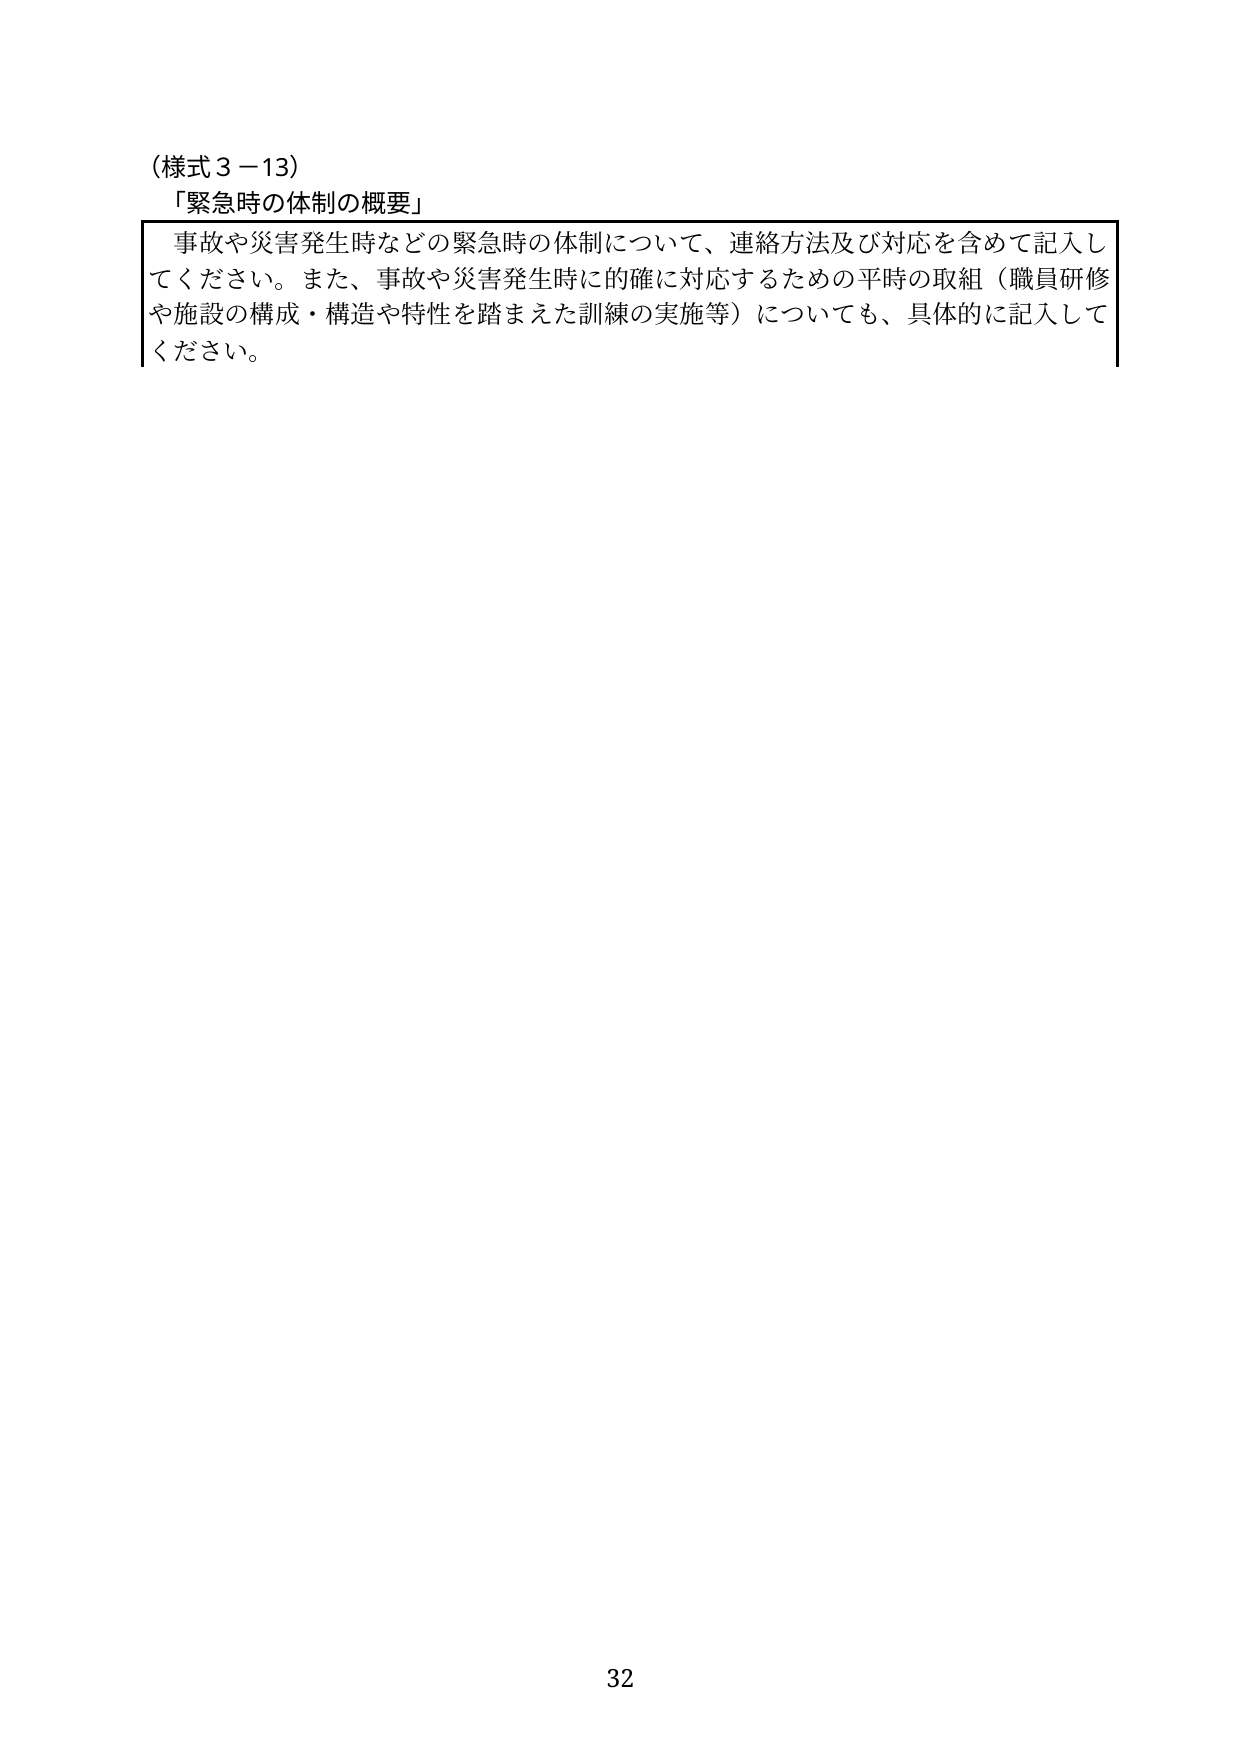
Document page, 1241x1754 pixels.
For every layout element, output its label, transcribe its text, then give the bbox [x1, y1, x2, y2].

table_header 事故や災害発生時などの緊急時の体制について、連絡方法及び対応を含めて記入してください。また、事故や災害発生時に的確に対応するための平時の取組（職員研修や施設の構成・構造や特性を踏まえた訓練の実施等）についても、具体的に記入してください。 [144, 223, 1116, 367]
text 「緊急時の体制の概要」 [136, 184, 1104, 220]
text （様式３－13） [136, 148, 1104, 184]
